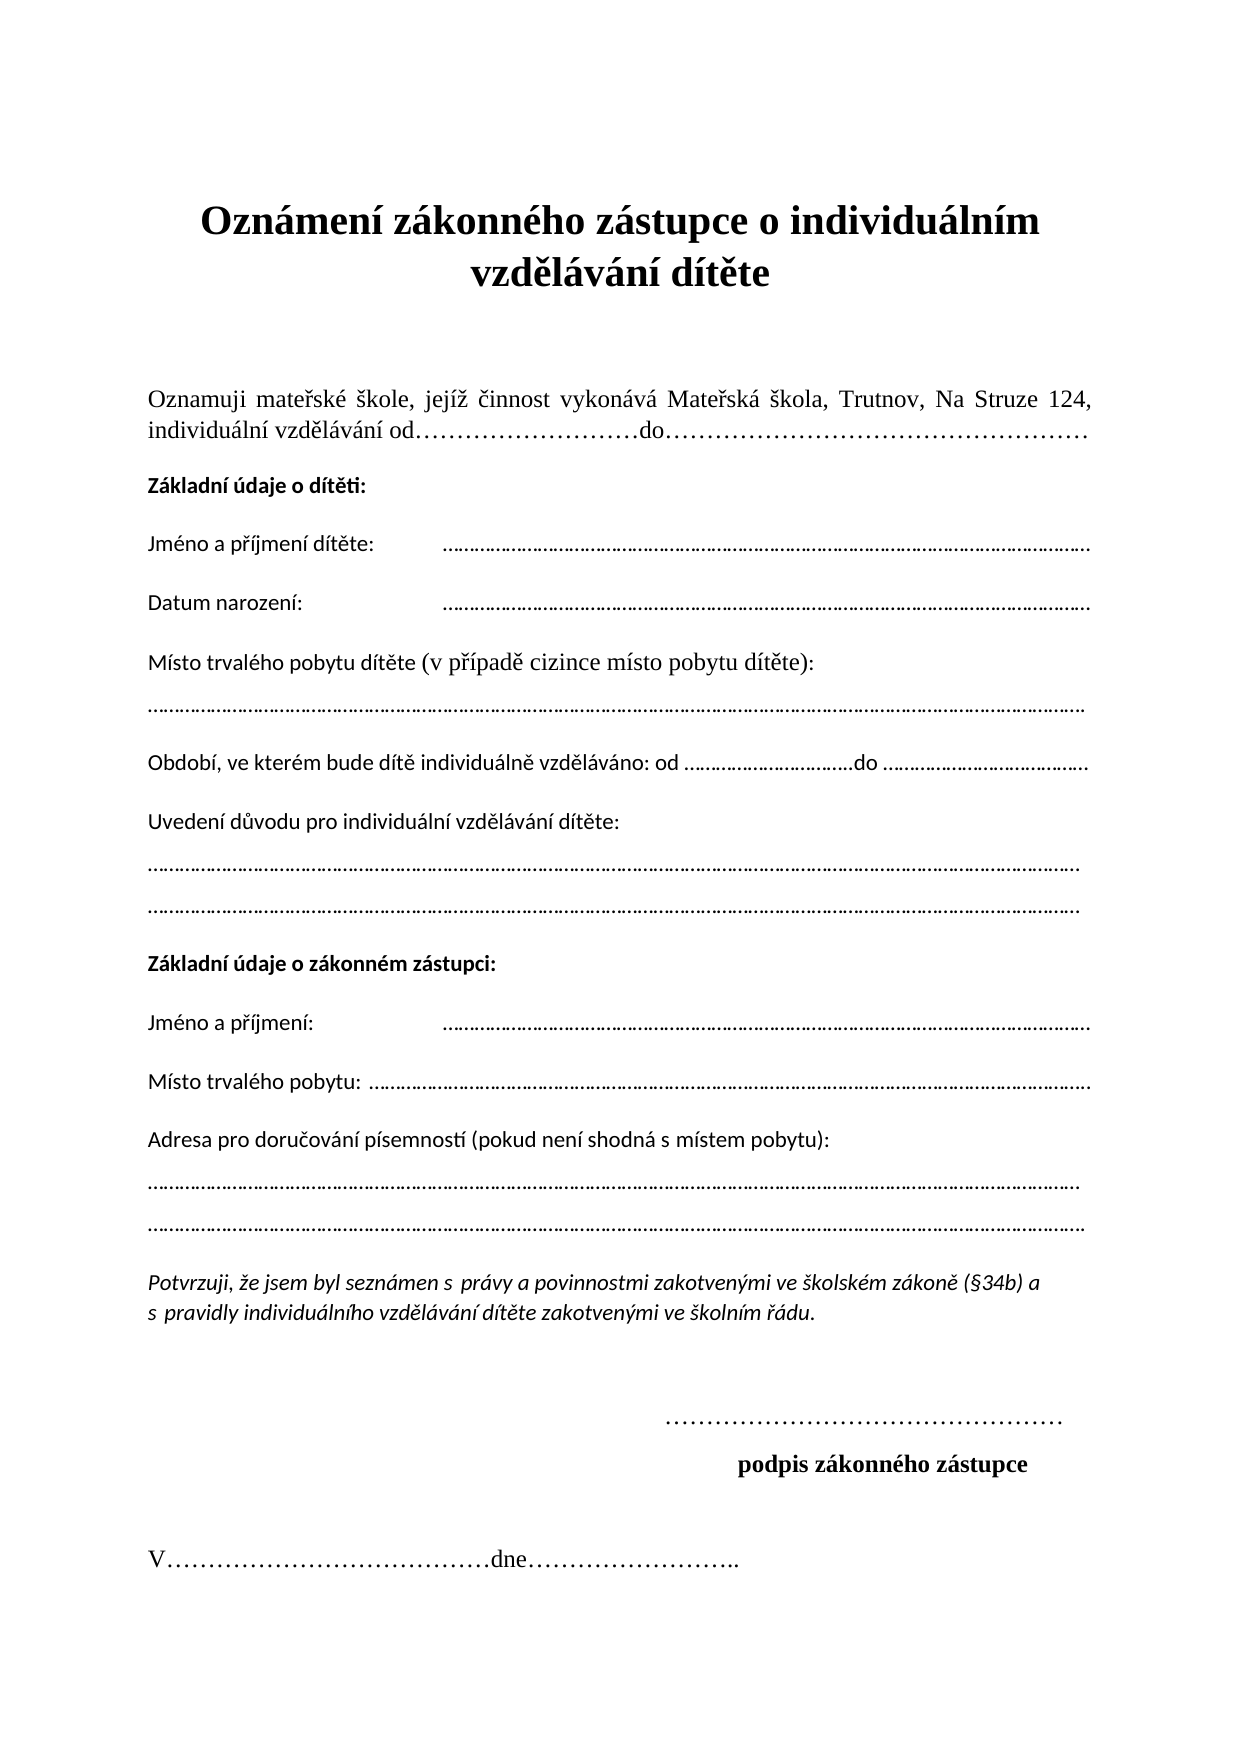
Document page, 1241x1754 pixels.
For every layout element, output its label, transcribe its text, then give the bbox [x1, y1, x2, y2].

text Datum narození: …………………………………………………………………………………………………………… [148, 588, 1093, 616]
text Oznamuji mateřské škole, jejíž činnost vykonává Mateřská škola, Trutnov, Na Struze 124, individuální vzdělávání od………………………do…………………………………………… [148, 384, 1093, 443]
text Adresa pro doručování písemností (pokud není shodná s místem pobytu): …………………………………………………………………………………………………………………………………………………………………………………………………………………………………………………………………………………………………………………………. [148, 1126, 1093, 1237]
text Místo trvalého pobytu dítěte (v případě cizince místo pobytu dítěte): ……………………………………………………………………………………………………………………………………………………………. [148, 647, 1093, 718]
text Uvedení důvodu pro individuální vzdělávání dítěte: ………………………………………………………………………………………………………………………………………………………………………………………………………………………………………………………………………………………………………………………… [148, 807, 1093, 919]
text Místo trvalého pobytu: ……………………………………………………………………………………………………………………….. [148, 1067, 1093, 1095]
text Jméno a příjmení: …………………………………………………………………………………………………………… [148, 1008, 1093, 1036]
text Základní údaje o zákonném zástupci: [148, 949, 1093, 978]
text V…………………………………dne…………………….. [148, 1544, 1093, 1573]
text ………………………………………… [148, 1401, 1093, 1430]
text Jméno a příjmení dítěte: …………………………………………………………………………………………………………… [148, 529, 1093, 557]
text podpis zákonného zástupce [148, 1449, 1093, 1478]
text Potvrzuji, že jsem byl seznámen s právy a povinnostmi zakotvenými ve školském zákoně (§34b) a s pravidly individuálního vzdělávání dítěte zakotvenými ve školním řádu. [148, 1268, 1093, 1326]
text Období, ve kterém bude dítě individuálně vzděláváno: od …………………………..do ………………………………… [148, 748, 1093, 776]
text Oznámení zákonného zástupce o individuálním vzdělávání dítěte [148, 195, 1093, 295]
text Základní údaje o dítěti: [148, 471, 1093, 499]
